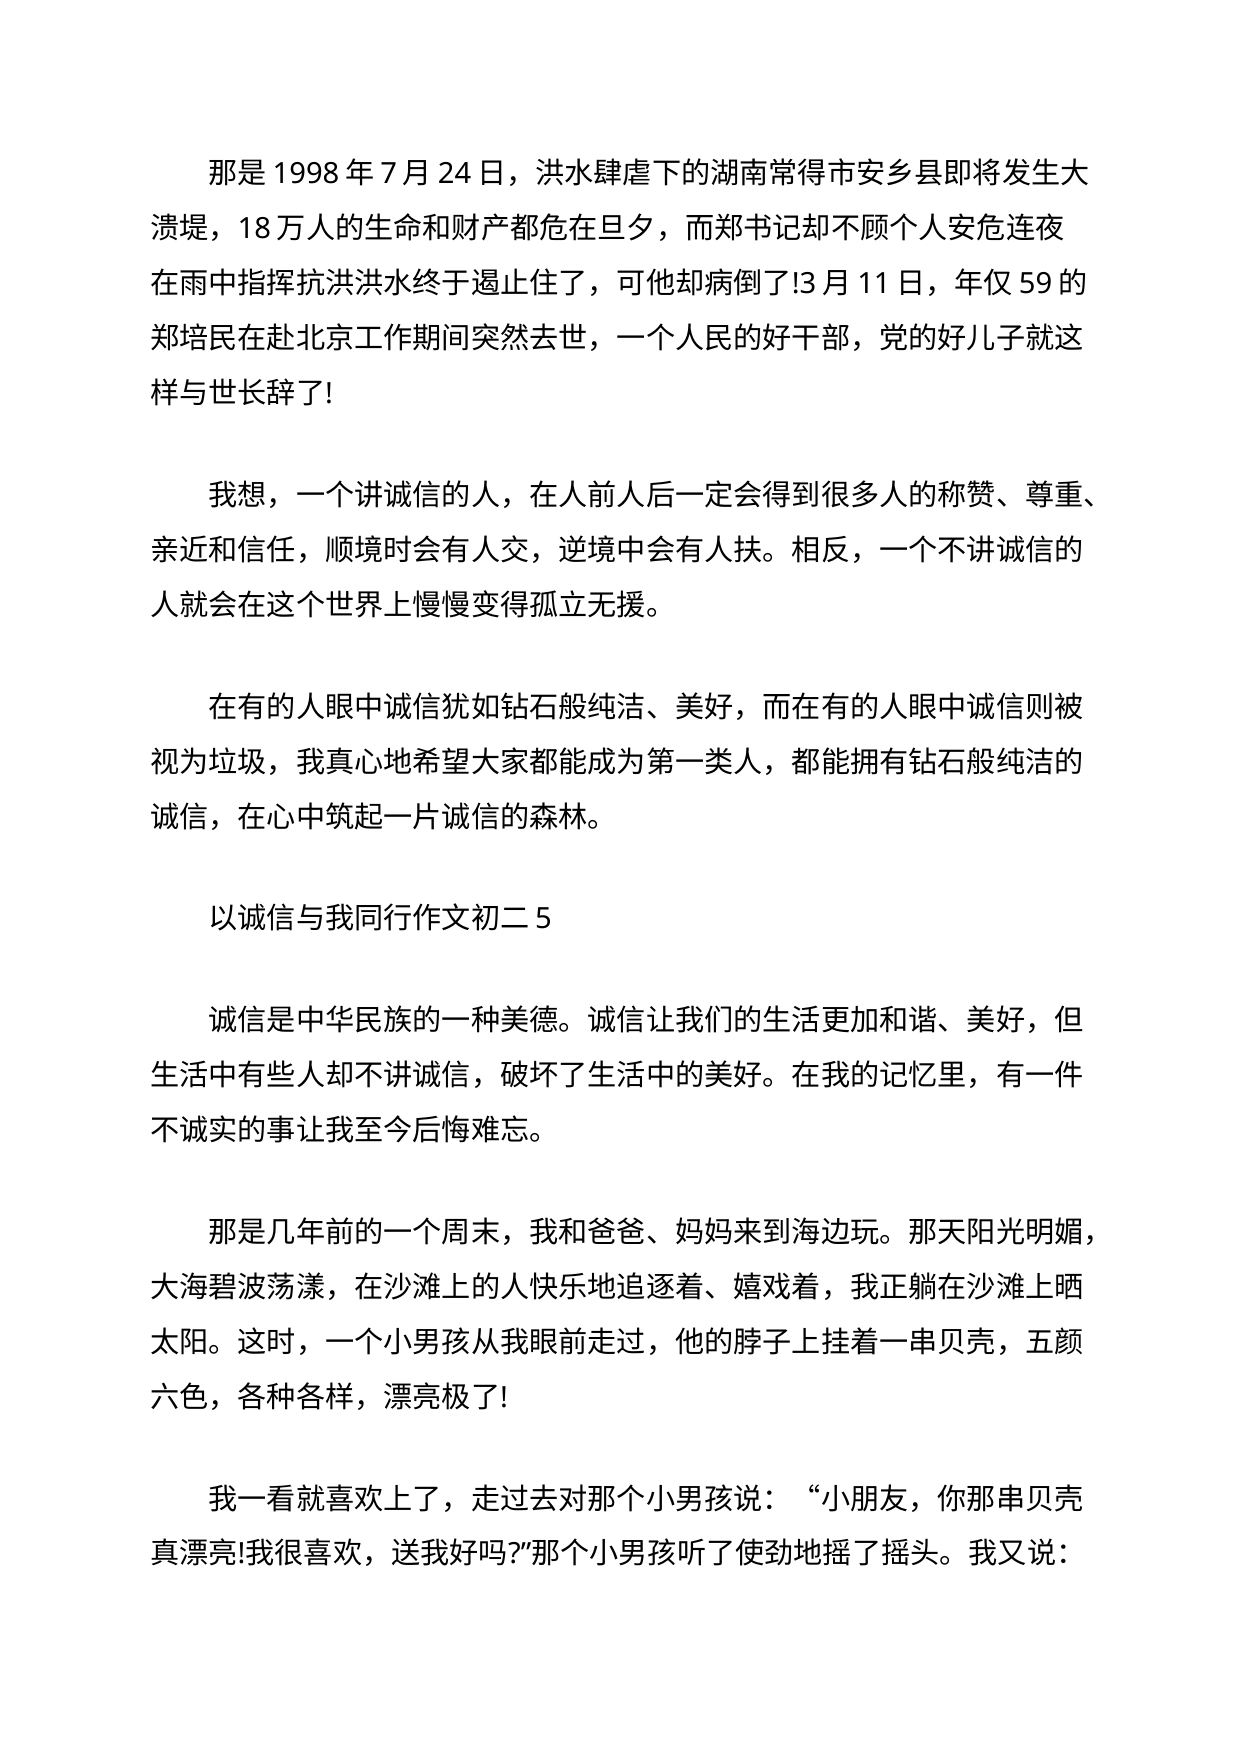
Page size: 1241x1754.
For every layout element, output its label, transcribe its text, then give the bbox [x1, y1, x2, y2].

text 以诚信与我同行作文初二5 [150, 895, 1090, 937]
text 那是1998年7月24日，洪水肆虐下的湖南常得市安乡县即将发生大溃堤，18万人的生命和财产都危在旦夕，而郑书记却不顾个人安危连夜在雨中指挥抗洪洪水终于遏止住了，可他却病倒了!3月11日，年仅59的郑培民在赴北京工作期间突然去世，一个人民的好干部，党的好儿子就这样与世长辞了! [150, 150, 1090, 412]
text 我想，一个讲诚信的人，在人前人后一定会得到很多人的称赞、尊重、亲近和信任，顺境时会有人交，逆境中会有人扶。相反，一个不讲诚信的人就会在这个世界上慢慢变得孤立无援。 [150, 472, 1090, 624]
text 在有的人眼中诚信犹如钻石般纯洁、美好，而在有的人眼中诚信则被视为垃圾，我真心地希望大家都能成为第一类人，都能拥有钻石般纯洁的诚信，在心中筑起一片诚信的森林。 [150, 683, 1090, 836]
text 那是几年前的一个周末，我和爸爸、妈妈来到海边玩。那天阳光明媚，大海碧波荡漾，在沙滩上的人快乐地追逐着、嬉戏着，我正躺在沙滩上晒太阳。这时，一个小男孩从我眼前走过，他的脖子上挂着一串贝壳，五颜六色，各种各样，漂亮极了! [150, 1208, 1090, 1416]
text 诚信是中华民族的一种美德。诚信让我们的生活更加和谐、美好，但生活中有些人却不讲诚信，破坏了生活中的美好。在我的记忆里，有一件不诚实的事让我至今后悔难忘。 [150, 997, 1090, 1149]
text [150, 1475, 1090, 1572]
